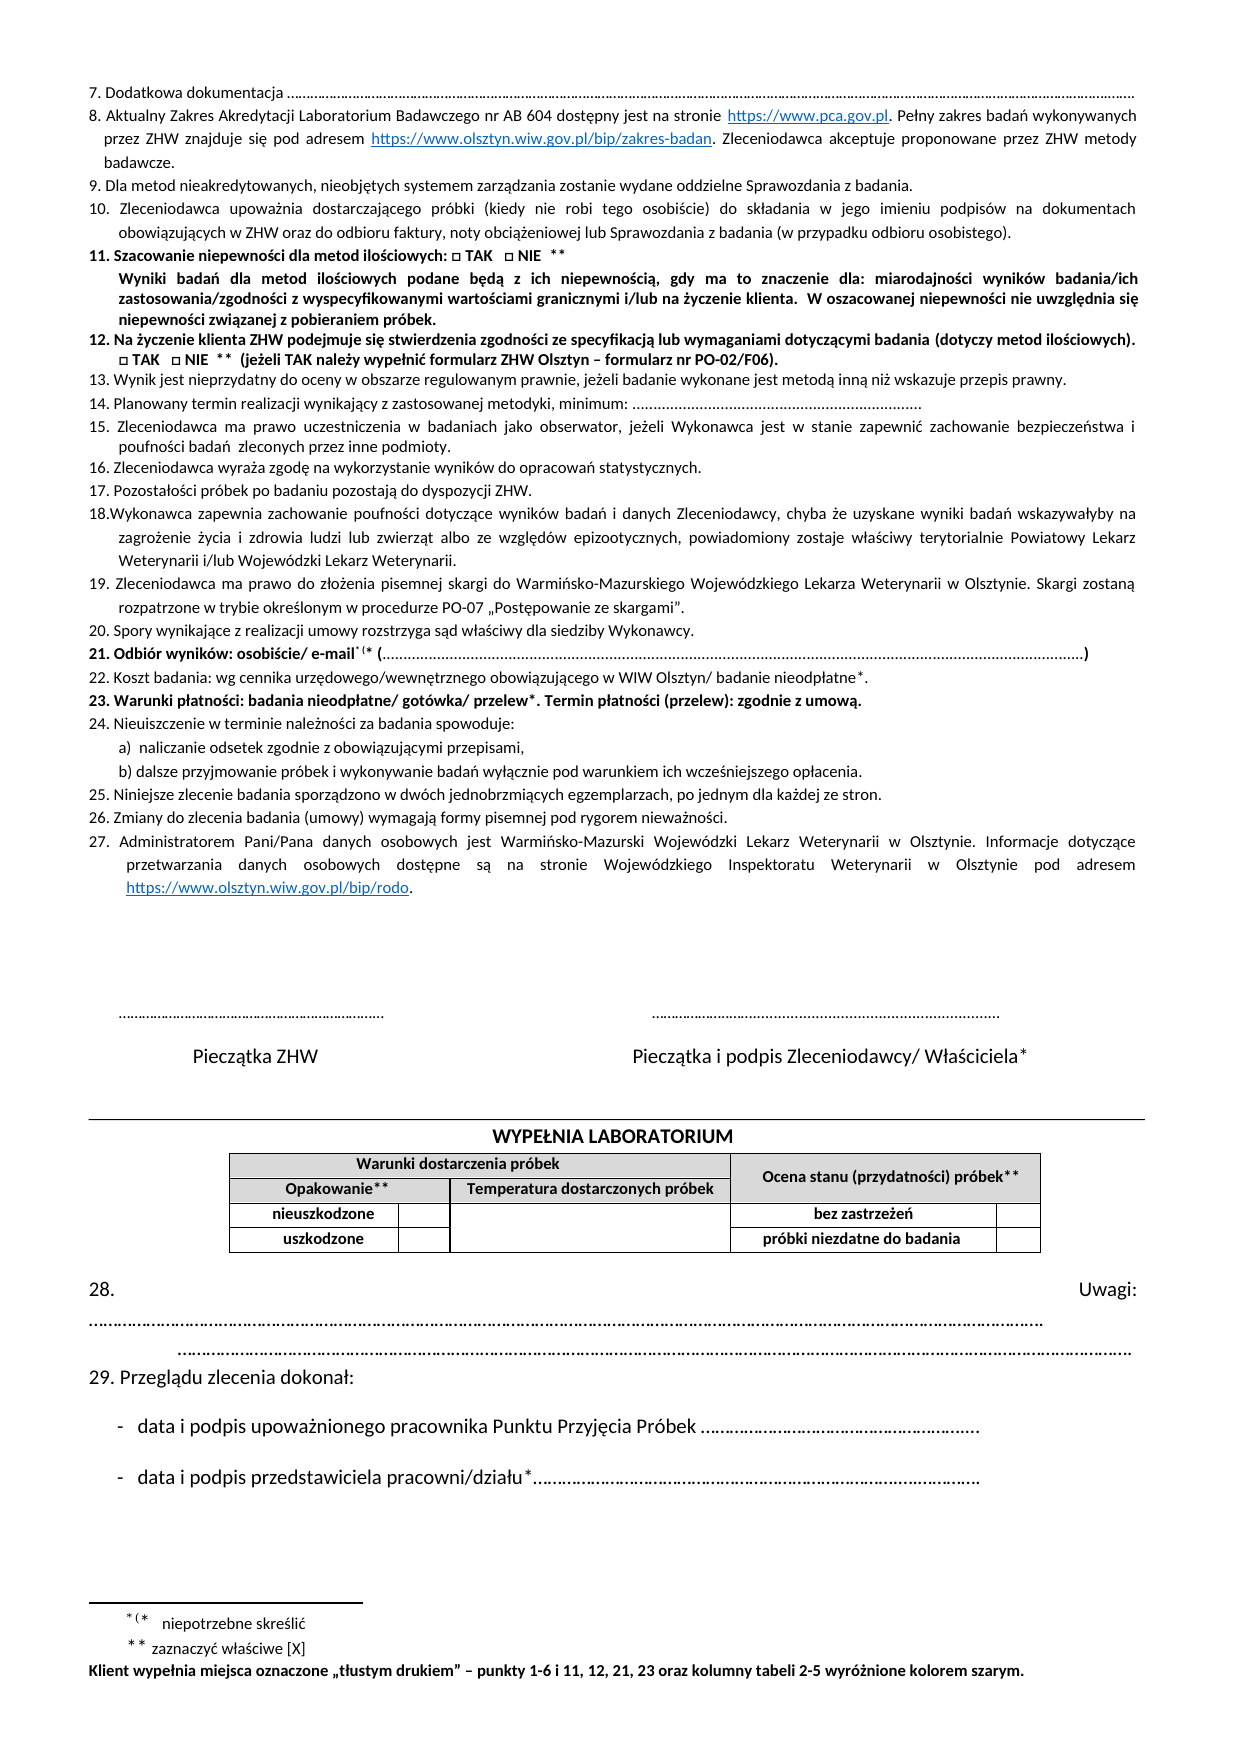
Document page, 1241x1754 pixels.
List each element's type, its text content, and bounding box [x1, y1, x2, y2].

text 28. Uwagi: ………………………………………………………………………………………………………………………………………………………………………………. [89, 1277, 1137, 1331]
text b) dalsze przyjmowanie próbek i wykonywanie badań wyłącznie pod warunkiem ich wcześniejszego opłacenia. [118, 761, 1137, 781]
text 10. Zleceniodawca upoważnia dostarczającego próbki (kiedy nie robi tego osobiście) do składania w jego imieniu podpisów na dokumentach obowiązujących w ZHW oraz do odbioru faktury, noty obciążeniowej lub Sprawozdania z badania (w przypadku odbioru osobistego). [89, 199, 1137, 242]
text 25. Niniejsze zlecenie badania sporządzono w dwóch jednobrzmiących egzemplarzach, po jednym dla każdej ze stron. [89, 784, 1137, 805]
text …………………………………………………………... ………………..……........................................................... [89, 1003, 1152, 1023]
text 18.Wykonawca zapewnia zachowanie poufności dotyczące wyników badań i danych Zleceniodawcy, chyba że uzyskane wyniki badań wskazywałyby na zagrożenie życia i zdrowia ludzi lub zwierząt albo ze względów epizootycznych, powiadomiony zostaje właściwy terytorialnie Powiatowy Lekarz Weterynarii i/lub Wojewódzki Lekarz Weterynarii. [89, 504, 1137, 571]
text a) naliczanie odsetek zgodnie z obowiązującymi przepisami, [118, 737, 1137, 758]
text - data i podpis przedstawiciela pracowni/działu*………………………………………………………………….….…………. [89, 1464, 1181, 1490]
text 12. Na życzenie klienta ZHW podejmuje się stwierdzenia zgodności ze specyfikacją lub wymaganiami dotyczącymi badania (dotyczy metod ilościowych). [89, 329, 1140, 349]
table_cell Temperatura dostarczonych próbek [451, 1179, 730, 1202]
text 15. Zleceniodawca ma prawo uczestniczenia w badaniach jako obserwator, jeżeli Wykonawca jest w stanie zapewnić zachowanie bezpieczeństwa i poufności badań zleconych przez inne podmioty. [89, 416, 1137, 457]
table_cell [451, 1204, 730, 1252]
text 7. Dodatkowa dokumentacja …………………………………………………………………………………………………………………………………………………………………………………………….……. [89, 82, 1137, 102]
text □ TAK □ NIE ** (jeżeli TAK należy wypełnić formularz ZHW Olsztyn – formularz nr PO-02/F06). [118, 349, 1140, 370]
text 24. Nieuiszczenie w terminie należności za badania spowoduje: [89, 714, 1137, 734]
text WYPEŁNIA LABORATORIUM [89, 1123, 1137, 1149]
text 23. Warunki płatności: badania nieodpłatne/ gotówka/ przelew*. Termin płatności (przelew): zgodnie z umową. [89, 690, 1137, 711]
table_cell bez zastrzeżeń [731, 1204, 996, 1227]
table_cell [997, 1204, 1040, 1227]
text Pieczątka ZHW Pieczątka i podpis Zleceniodawcy/ Właściciela* [103, 1043, 1152, 1069]
text Wyniki badań dla metod ilościowych podane będą z ich niepewnością, gdy ma to znaczenie dla: miarodajności wyników badania/ich zastosowania/zgodności z wyspecyfikowanymi wartościami granicznymi i/lub na życzenie klienta. W oszacowanej niepewności nie uwzględnia się niepewności związanej z pobieraniem próbek. [89, 266, 1140, 329]
table_cell [399, 1204, 449, 1227]
table_cell [997, 1228, 1040, 1252]
table_header Warunki dostarczenia próbek [230, 1154, 730, 1177]
table_cell uszkodzone [230, 1228, 398, 1252]
text 21. Odbiór wyników: osobiście/ e-mail* (.......................................................................................................................................................................) [89, 644, 1137, 664]
text 11. Szacowanie niepewności dla metod ilościowych: □ TAK □ NIE ** [89, 245, 1140, 266]
text ………………………………………………………………………………………………………………………………………………………………………………. [177, 1335, 1137, 1360]
text 9. Dla metod nieakredytowanych, nieobjętych systemem zarządzania zostanie wydane oddzielne Sprawozdania z badania. [89, 175, 1140, 196]
table_cell nieuszkodzone [230, 1204, 398, 1227]
text 27. Administratorem Pani/Pana danych osobowych jest Warmińsko-Mazurski Wojewódzki Lekarz Weterynarii w Olsztynie. Informacje dotyczące przetwarzania danych osobowych dostępne są na stronie Wojewódzkiego Inspektoratu Weterynarii w Olsztynie pod adresem https://www.olsztyn.wiw.gov.pl/bip/rodo. [89, 831, 1137, 898]
table_cell próbki niezdatne do badania [731, 1228, 996, 1252]
text 20. Spory wynikające z realizacji umowy rozstrzyga sąd właściwy dla siedziby Wykonawcy. [89, 620, 1137, 641]
text 14. Planowany termin realizacji wynikający z zastosowanej metodyki, minimum: ..................................................................... [89, 393, 1137, 413]
text 13. Wynik jest nieprzydatny do oceny w obszarze regulowanym prawnie, jeżeli badanie wykonane jest metodą inną niż wskazuje przepis prawny. [89, 370, 1140, 390]
text 17. Pozostałości próbek po badaniu pozostają do dyspozycji ZHW. [89, 480, 1137, 501]
table_header Ocena stanu (przydatności) próbek** [731, 1154, 1040, 1202]
text 29. Przeglądu zlecenia dokonał: [89, 1364, 1137, 1389]
table_cell [399, 1228, 449, 1252]
text 26. Zmiany do zlecenia badania (umowy) wymagają formy pisemnej pod rygorem nieważności. [89, 808, 1137, 828]
text 16. Zleceniodawca wyraża zgodę na wykorzystanie wyników do opracowań statystycznych. [89, 457, 1137, 477]
text - data i podpis upoważnionego pracownika Punktu Przyjęcia Próbek ……………………………………………….… [89, 1413, 1181, 1439]
text 19. Zleceniodawca ma prawo do złożenia pisemnej skargi do Warmińsko-Mazurskiego Wojewódzkiego Lekarza Weterynarii w Olsztynie. Skargi zostaną rozpatrzone w trybie określonym w procedurze PO-07 „Postępowanie ze skargami”. [89, 574, 1137, 617]
text 8. Aktualny Zakres Akredytacji Laboratorium Badawczego nr AB 604 dostępny jest na stronie https://www.pca.gov.pl. Pełny zakres badań wykonywanych przez ZHW znajduje się pod adresem https://www.olsztyn.wiw.gov.pl/bip/zakres-badan. Zleceniodawca akceptuje proponowane przez ZHW metody badawcze. [89, 105, 1137, 172]
table_cell Opakowanie** [230, 1179, 449, 1202]
text 22. Koszt badania: wg cennika urzędowego/wewnętrznego obowiązującego w WIW Olsztyn/ badanie nieodpłatne*. [89, 667, 1137, 687]
